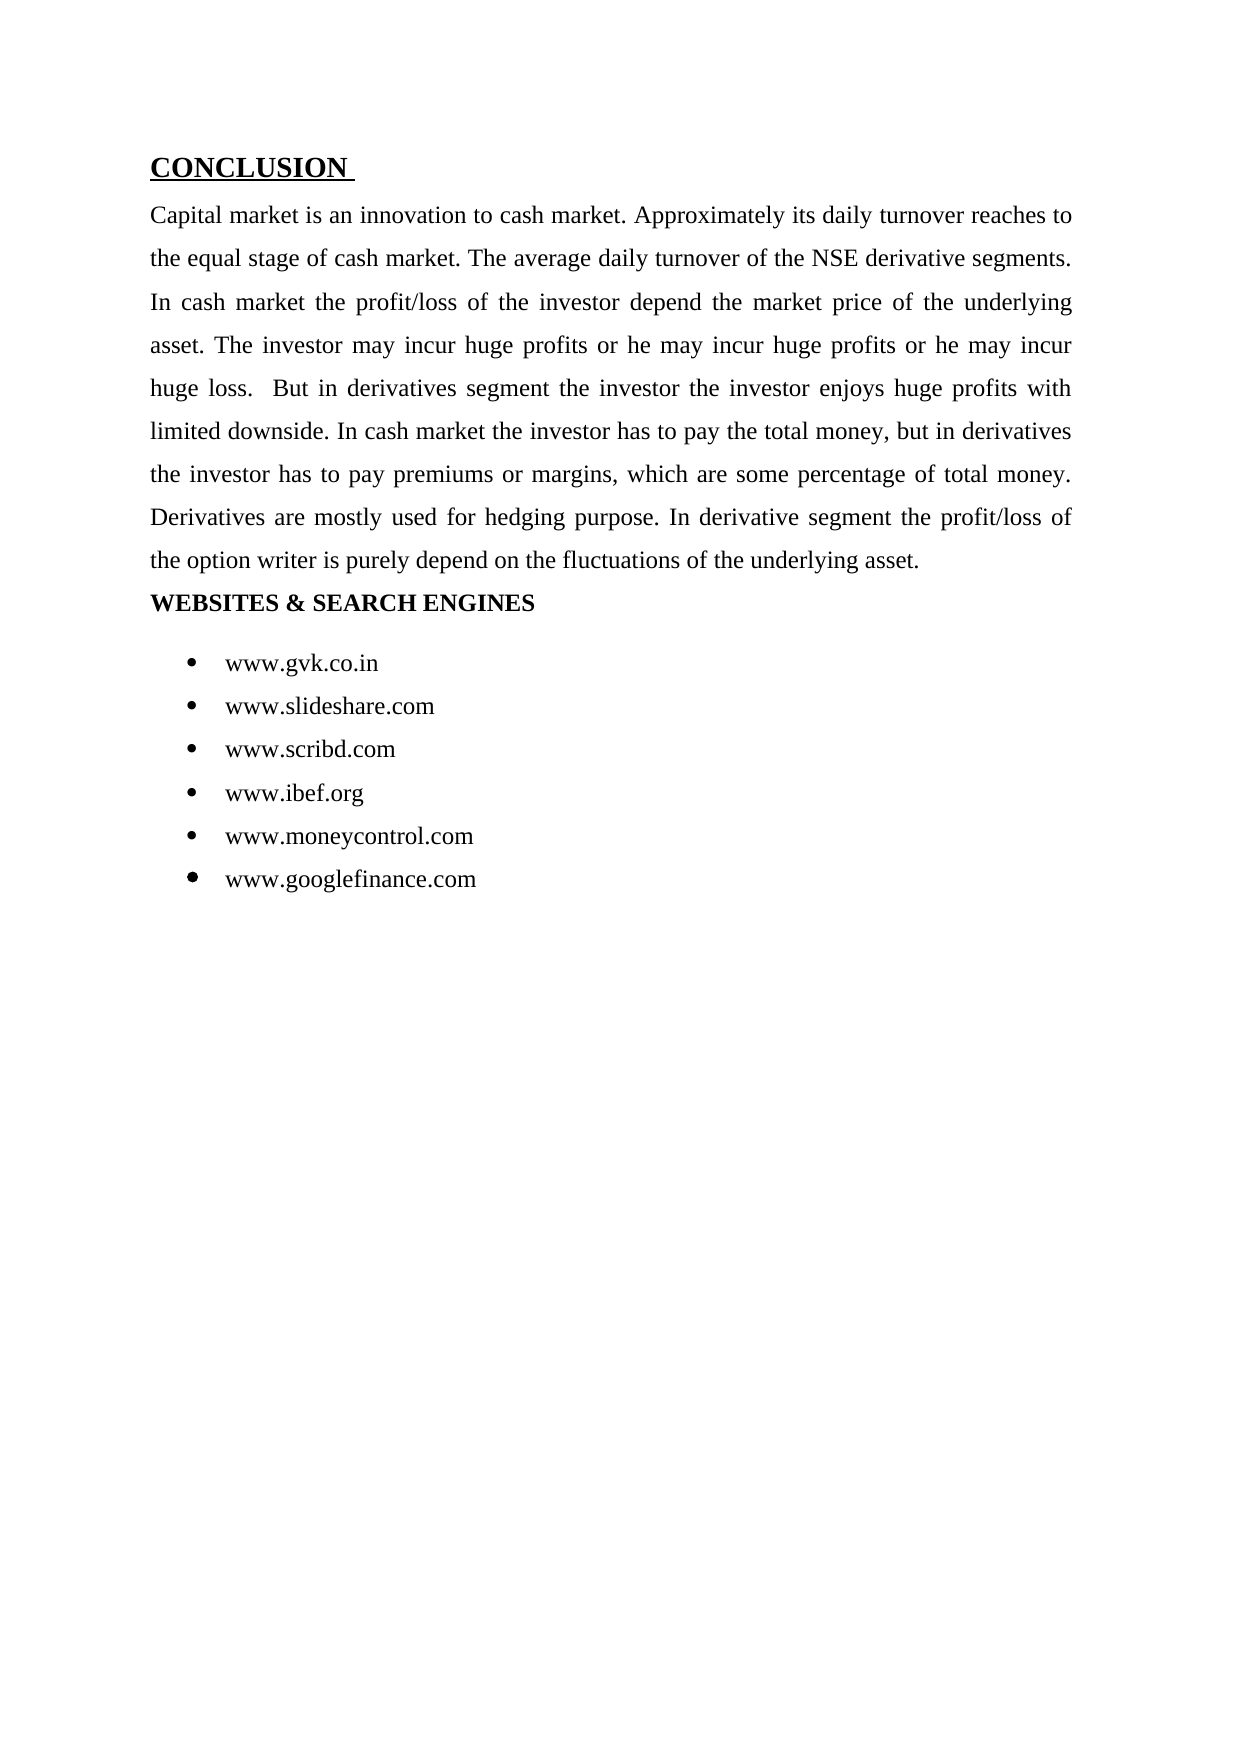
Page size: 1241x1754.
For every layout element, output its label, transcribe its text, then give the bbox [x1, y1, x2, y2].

list Capital market is an innovation to cash market. Approximately its daily turnover reaches to the equal stage of cash market. The average daily turnover of the NSE derivative segments. In cash market the profit/loss of the investor depend the market price of the underlying asset. The investor may incur huge profits or he may incur huge profits or he may incur huge loss. But in derivatives segment the investor the investor enjoys huge profits with limited downside. In cash market the investor has to pay the total money, but in derivatives the investor has to pay premiums or margins, which are some percentage of total money. Derivatives are mostly used for hedging purpose. In derivative segment the profit/loss of the option writer is purely depend on the fluctuations of the underlying asset. [150, 200, 1073, 574]
text CONCLUSION [150, 150, 1090, 183]
list www.ibef.org [187, 778, 1090, 806]
text WEBSITES & SEARCH ENGINES [150, 588, 1090, 617]
list www.gvk.co.in [187, 648, 1090, 677]
list www.scribd.com [187, 734, 1090, 763]
list www.slideshare.com [187, 691, 1090, 720]
list www.moneycontrol.com [187, 821, 1090, 849]
list www.googlefinance.com [187, 864, 1090, 893]
